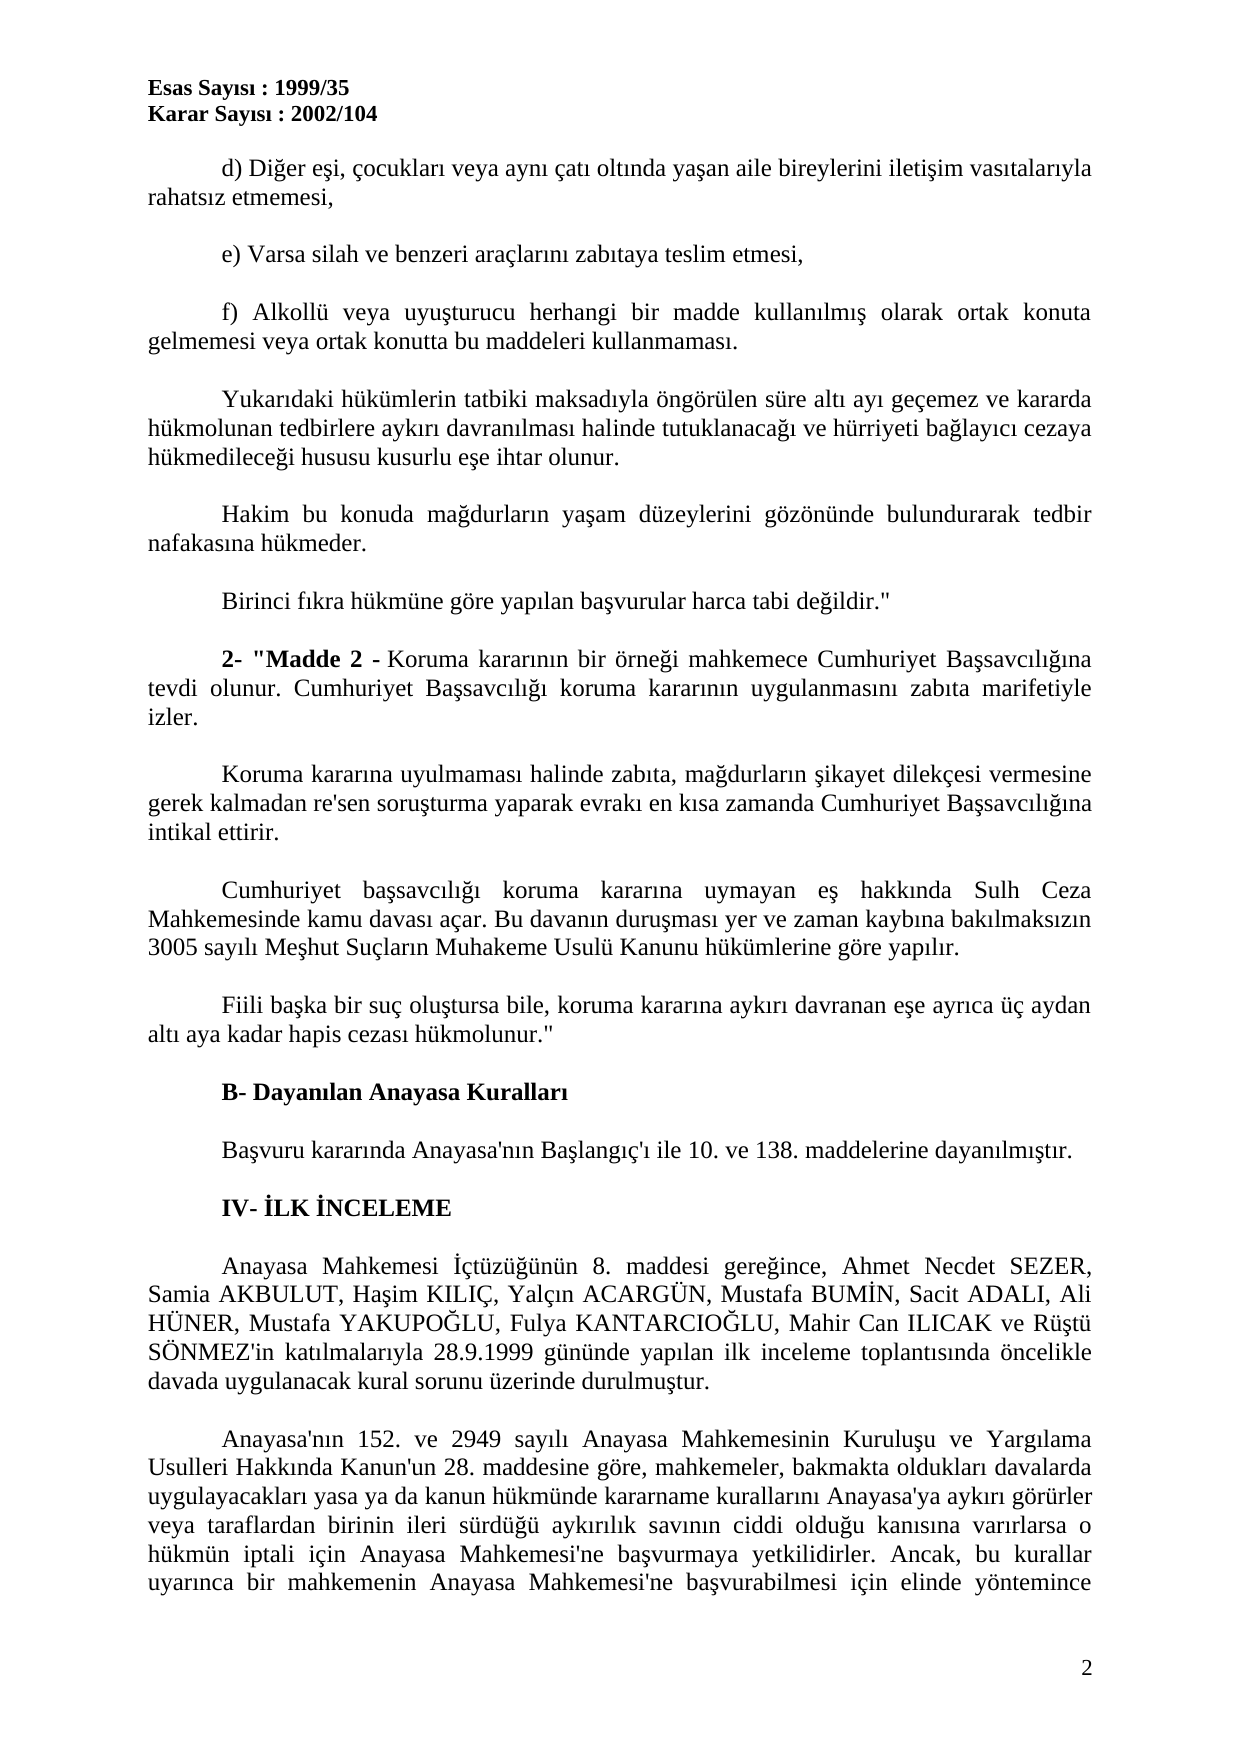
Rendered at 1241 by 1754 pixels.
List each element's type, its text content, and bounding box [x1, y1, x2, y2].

text 2- "Madde 2 - Koruma kararının bir örneği mahkemece Cumhuriyet Başsavcılığına tevdi olunur. Cumhuriyet Başsavcılığı koruma kararının uygulanmasını zabıta marifetiyle izler. [148, 644, 1093, 730]
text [148, 1424, 1093, 1596]
text Birinci fıkra hükmüne göre yapılan başvurular harca tabi değildir." [148, 586, 1093, 615]
text B- Dayanılan Anayasa Kuralları [148, 1077, 1093, 1106]
text Yukarıdaki hükümlerin tatbiki maksadıyla öngörülen süre altı ayı geçemez ve kararda hükmolunan tedbirlere aykırı davranılması halinde tutuklanacağı ve hürriyeti bağlayıcı cezaya hükmedileceği hususu kusurlu eşe ihtar olunur. [148, 384, 1093, 470]
text Hakim bu konuda mağdurların yaşam düzeylerini gözönünde bulundurarak tedbir nafakasına hükmeder. [148, 499, 1093, 557]
text d) Diğer eşi, çocukları veya aynı çatı oltında yaşan aile bireylerini iletişim vasıtalarıyla rahatsız etmemesi, [148, 153, 1093, 210]
text Koruma kararına uyulmaması halinde zabıta, mağdurların şikayet dilekçesi vermesine gerek kalmadan re'sen soruşturma yaparak evrakı en kısa zamanda Cumhuriyet Başsavcılığına intikal ettirir. [148, 759, 1093, 846]
text Anayasa Mahkemesi İçtüzüğünün 8. maddesi gereğince, Ahmet Necdet SEZER, Samia AKBULUT, Haşim KILIÇ, Yalçın ACARGÜN, Mustafa BUMİN, Sacit ADALI, Ali HÜNER, Mustafa YAKUPOĞLU, Fulya KANTARCIOĞLU, Mahir Can ILICAK ve Rüştü SÖNMEZ'in katılmalarıyla 28.9.1999 gününde yapılan ilk inceleme toplantısında öncelikle davada uygulanacak kural sorunu üzerinde durulmuştur. [148, 1251, 1093, 1394]
text f) Alkollü veya uyuşturucu herhangi bir madde kullanılmış olarak ortak konuta gelmemesi veya ortak konutta bu maddeleri kullanmaması. [148, 297, 1093, 355]
text IV- İLK İNCELEME [148, 1193, 1093, 1222]
text Başvuru kararında Anayasa'nın Başlangıç'ı ile 10. ve 138. maddelerine dayanılmıştır. [148, 1135, 1093, 1164]
text e) Varsa silah ve benzeri araçlarını zabıtaya teslim etmesi, [148, 239, 1093, 268]
text Cumhuriyet başsavcılığı koruma kararına uymayan eş hakkında Sulh Ceza Mahkemesinde kamu davası açar. Bu davanın duruşması yer ve zaman kaybına bakılmaksızın 3005 sayılı Meşhut Suçların Muhakeme Usulü Kanunu hükümlerine göre yapılır. [148, 875, 1093, 961]
text Fiili başka bir suç oluştursa bile, koruma kararına aykırı davranan eşe ayrıca üç aydan altı aya kadar hapis cezası hükmolunur." [148, 990, 1093, 1048]
